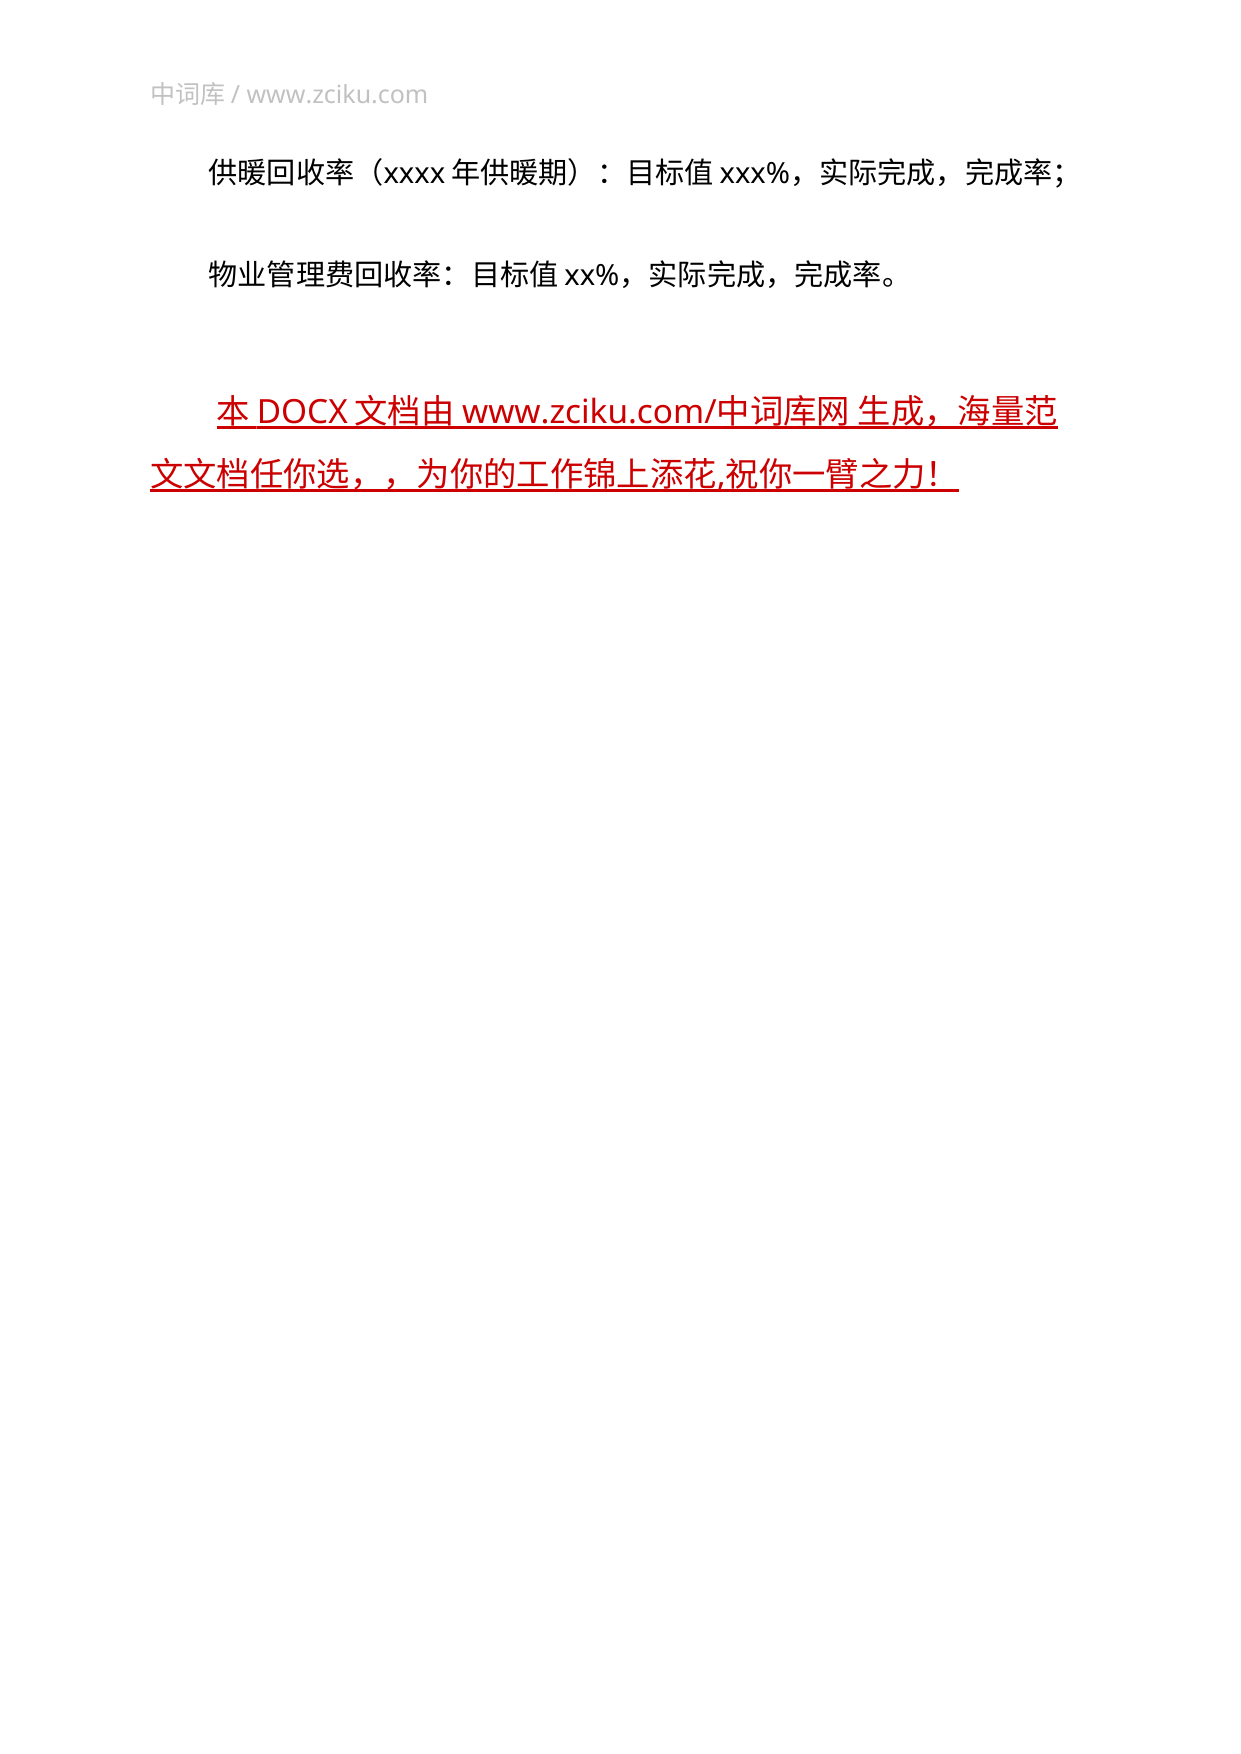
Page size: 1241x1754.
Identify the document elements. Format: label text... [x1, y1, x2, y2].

text 物业管理费回收率：目标值xx%，实际完成，完成率。 [150, 252, 1090, 294]
text 供暖回收率（xxxx年供暖期）：目标值xxx%，实际完成，完成率； [150, 150, 1090, 192]
text 本DOCX文档由 www.zciku.com/中词库网 生成，海量范文文档任你选，，为你的工作锦上添花,祝你一臂之力！ [150, 385, 1090, 496]
